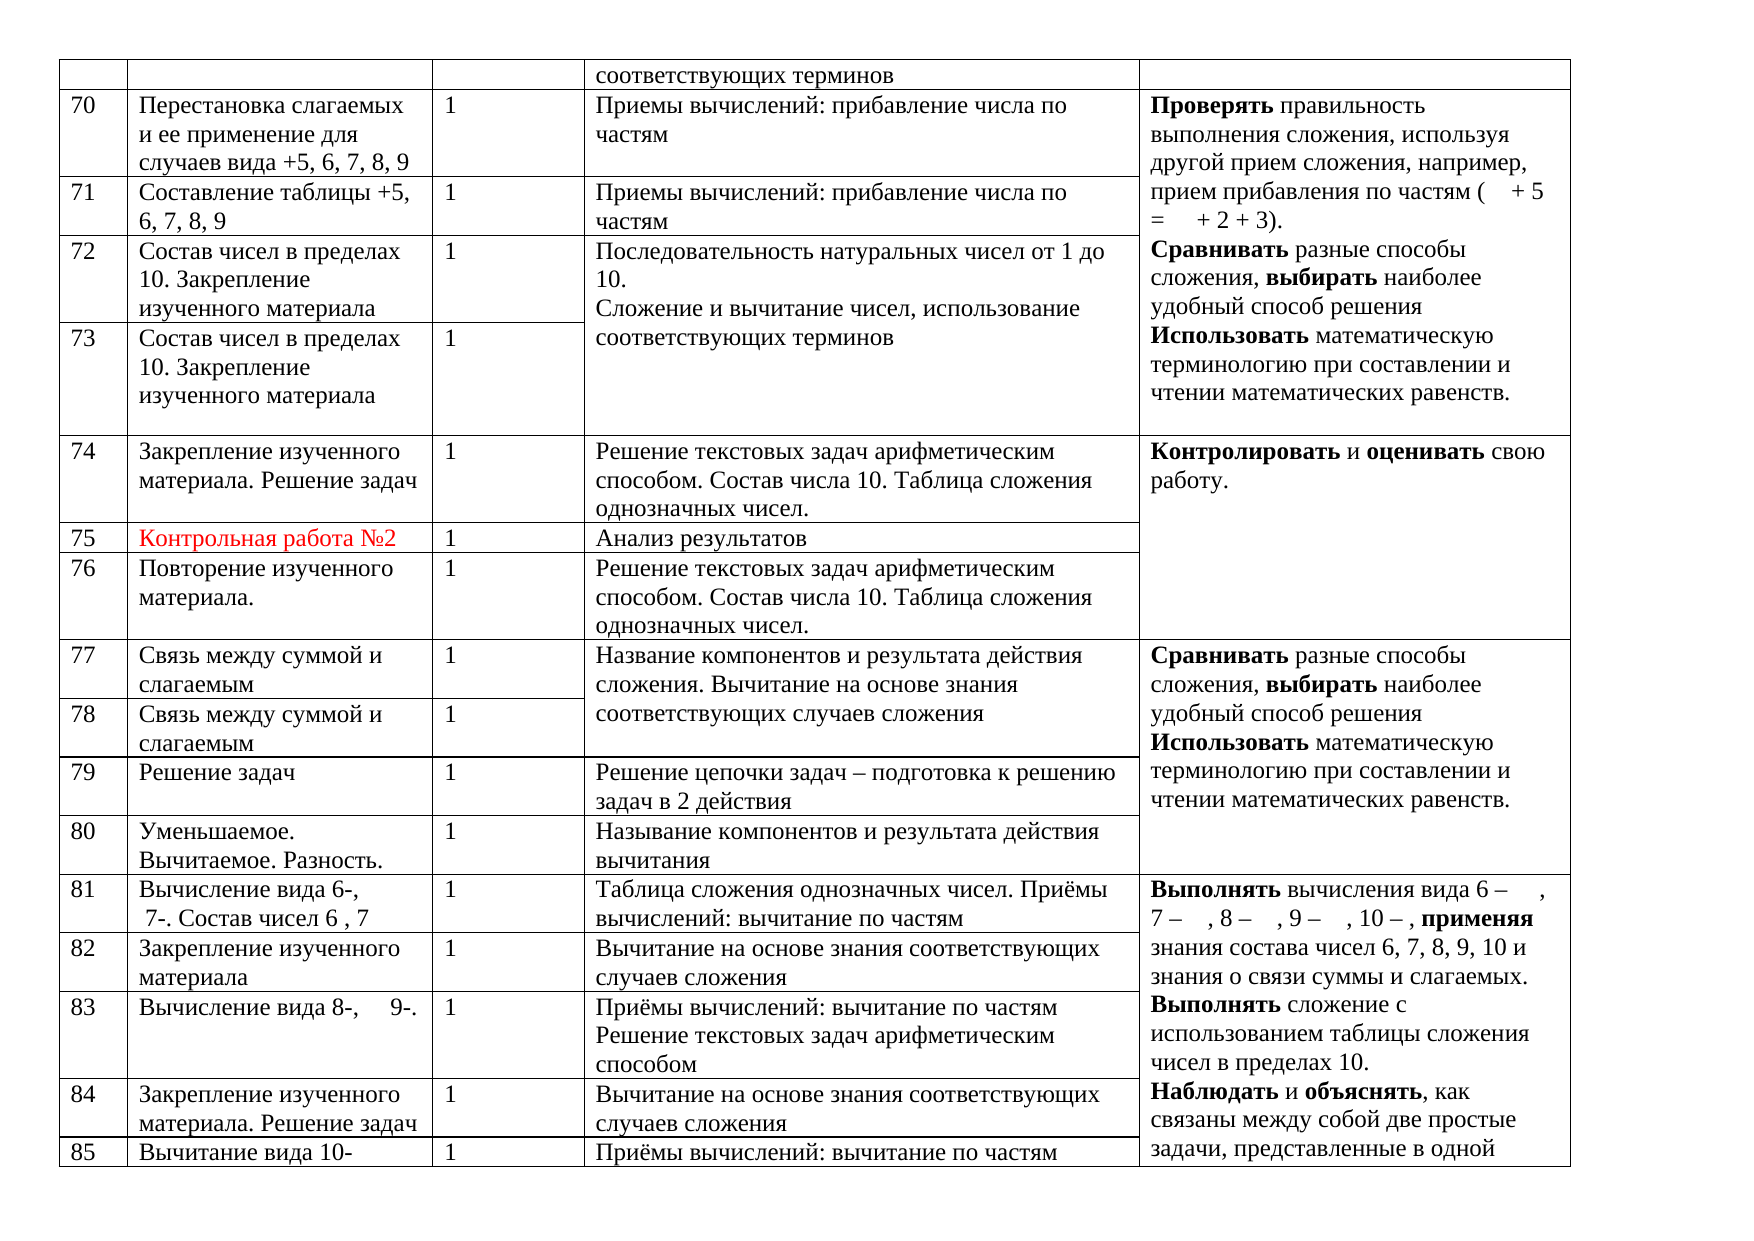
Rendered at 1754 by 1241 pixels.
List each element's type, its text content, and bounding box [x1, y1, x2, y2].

table_cell 1 [433, 436, 584, 522]
table_cell Проверять правильность выполнения сложения, используя другой прием сложения, например, прием прибавления по частям ( + 5 =  + 2 + 3). Сравнивать разные способы сложения, выбирать наиболее удобный способ решения Использовать математическую терминологию при составлении и чтении математических равенств. [1140, 90, 1570, 435]
table_cell Составление таблицы ⁫+5, 6, 7, 8, 9 [128, 177, 432, 235]
table_cell 1 [433, 640, 584, 698]
table_cell Уменьшаемое. Вычитаемое. Разность. [128, 816, 432, 873]
table_cell 71 [60, 177, 127, 235]
table_cell 1 [433, 553, 584, 639]
table_cell Закрепление изученного материала [128, 933, 432, 991]
table_cell Состав чисел в пределах 10. Закрепление изученного материала [128, 236, 432, 322]
table_cell Приёмы вычислений: вычитание по частям [585, 1138, 1139, 1166]
table_cell 1 [433, 1138, 584, 1166]
table_cell Сравнивать разные способы сложения, выбирать наиболее удобный способ решения Использовать математическую терминологию при составлении и чтении математических равенств. [1140, 640, 1570, 873]
table_cell 69 [60, 60, 127, 89]
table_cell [585, 60, 1139, 89]
table_cell 82 [60, 933, 127, 991]
table_cell Вычисление вида 8-⁫, 9-⁫. [128, 992, 432, 1078]
table_cell Последовательность натуральных чисел от 1 до 10. Сложение и вычитание чисел, использование соответствующих терминов [585, 236, 1139, 435]
table_cell 1 [433, 323, 584, 435]
table_cell 70 [60, 90, 127, 176]
table_cell Называние компонентов и результата действия вычитания [585, 816, 1139, 873]
table_cell 80 [60, 816, 127, 873]
table_cell Решение задач [128, 758, 432, 815]
table_cell Приемы вычислений: прибавление числа по частям [585, 177, 1139, 235]
table_cell Контролировать и оценивать свою работу. [1140, 436, 1570, 639]
table_cell 1 [433, 177, 584, 235]
table_cell 1 [433, 523, 584, 552]
table_cell Приёмы вычислений: вычитание по частям Решение текстовых задач арифметическим способом [585, 992, 1139, 1078]
table_cell 1 [433, 1079, 584, 1136]
table_cell 85 [60, 1138, 127, 1166]
table_cell 77 [60, 640, 127, 698]
table_cell Решение текстовых задач арифметическим способом. Состав числа 10. Таблица сложения однозначных чисел. [585, 553, 1139, 639]
table_cell 1 [433, 875, 584, 932]
table_cell Контрольная работа №2 [128, 523, 432, 552]
table_cell Вычитание на основе знания соответствующих случаев сложения [585, 933, 1139, 991]
table_cell 75 [60, 523, 127, 552]
table_cell Связь между суммой и слагаемым [128, 699, 432, 756]
table_cell 84 [60, 1079, 127, 1136]
table_cell Вычисление вида 6-⁫, 7-⁫. Состав чисел 6 , 7 [128, 875, 432, 932]
table_cell 1 [433, 236, 584, 322]
table_cell 78 [60, 699, 127, 756]
table_cell 72 [60, 236, 127, 322]
table_cell Связь между суммой и слагаемым [128, 640, 432, 698]
table_cell 1 [433, 816, 584, 873]
table_cell Вычитание вида 10-⁭ [128, 1138, 432, 1166]
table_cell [128, 60, 432, 89]
table_cell 1 [433, 992, 584, 1078]
table_cell 1 [433, 758, 584, 815]
table_cell Закрепление изученного материала. Решение задач [128, 436, 432, 522]
table_cell Анализ результатов [585, 523, 1139, 552]
table_cell 83 [60, 992, 127, 1078]
table_cell Таблица сложения однозначных чисел. Приёмы вычислений: вычитание по частям [585, 875, 1139, 932]
table_cell 1 [433, 90, 584, 176]
table_cell 74 [60, 436, 127, 522]
table_cell 76 [60, 553, 127, 639]
table_cell 1 [433, 699, 584, 756]
table_cell 1 [433, 933, 584, 991]
table_cell Название компонентов и результата действия сложения. Вычитание на основе знания соответствующих случаев сложения [585, 640, 1139, 756]
table_cell Перестановка слагаемых и ее применение для случаев вида ⁫+5, 6, 7, 8, 9 [128, 90, 432, 176]
table_cell Повторение изученного материала. [128, 553, 432, 639]
table_cell Закрепление изученного материала. Решение задач [128, 1079, 432, 1136]
table_cell 73 [60, 323, 127, 435]
table_cell 79 [60, 758, 127, 815]
table_cell Приемы вычислений: прибавление числа по частям [585, 90, 1139, 176]
table_cell 81 [60, 875, 127, 932]
table_cell Состав чисел в пределах 10. Закрепление изученного материала [128, 323, 432, 435]
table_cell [585, 1079, 1139, 1136]
table_cell Выполнять вычисления вида 6 –  , 7 – , 8 – , 9 – , 10 – ⁫, применяя знания состава чисел 6, 7, 8, 9, 10 и знания о связи суммы и слагаемых. Выполнять сложение с использованием таблицы сложения чисел в пределах 10. Наблюдать и объяснять, как связаны между собой две простые задачи, представленные в одной цепочке. Взвешивать предметы с точностью до килограмма. Сравнивать предметы по массе. Упорядочивать предметы, располагая их в порядке увеличения (уменьшения) массы. Сравнивать сосуды по вместимости. Упорядочивать сосуды по вместимости, располагая их в заданной последовательности. [1140, 875, 1570, 1166]
table_cell Решение цепочки задач – подготовка к решению задач в 2 действия [585, 758, 1139, 815]
table_cell 1 [433, 60, 584, 89]
table_cell Решение текстовых задач арифметическим способом. Состав числа 10. Таблица сложения однозначных чисел. [585, 436, 1139, 522]
